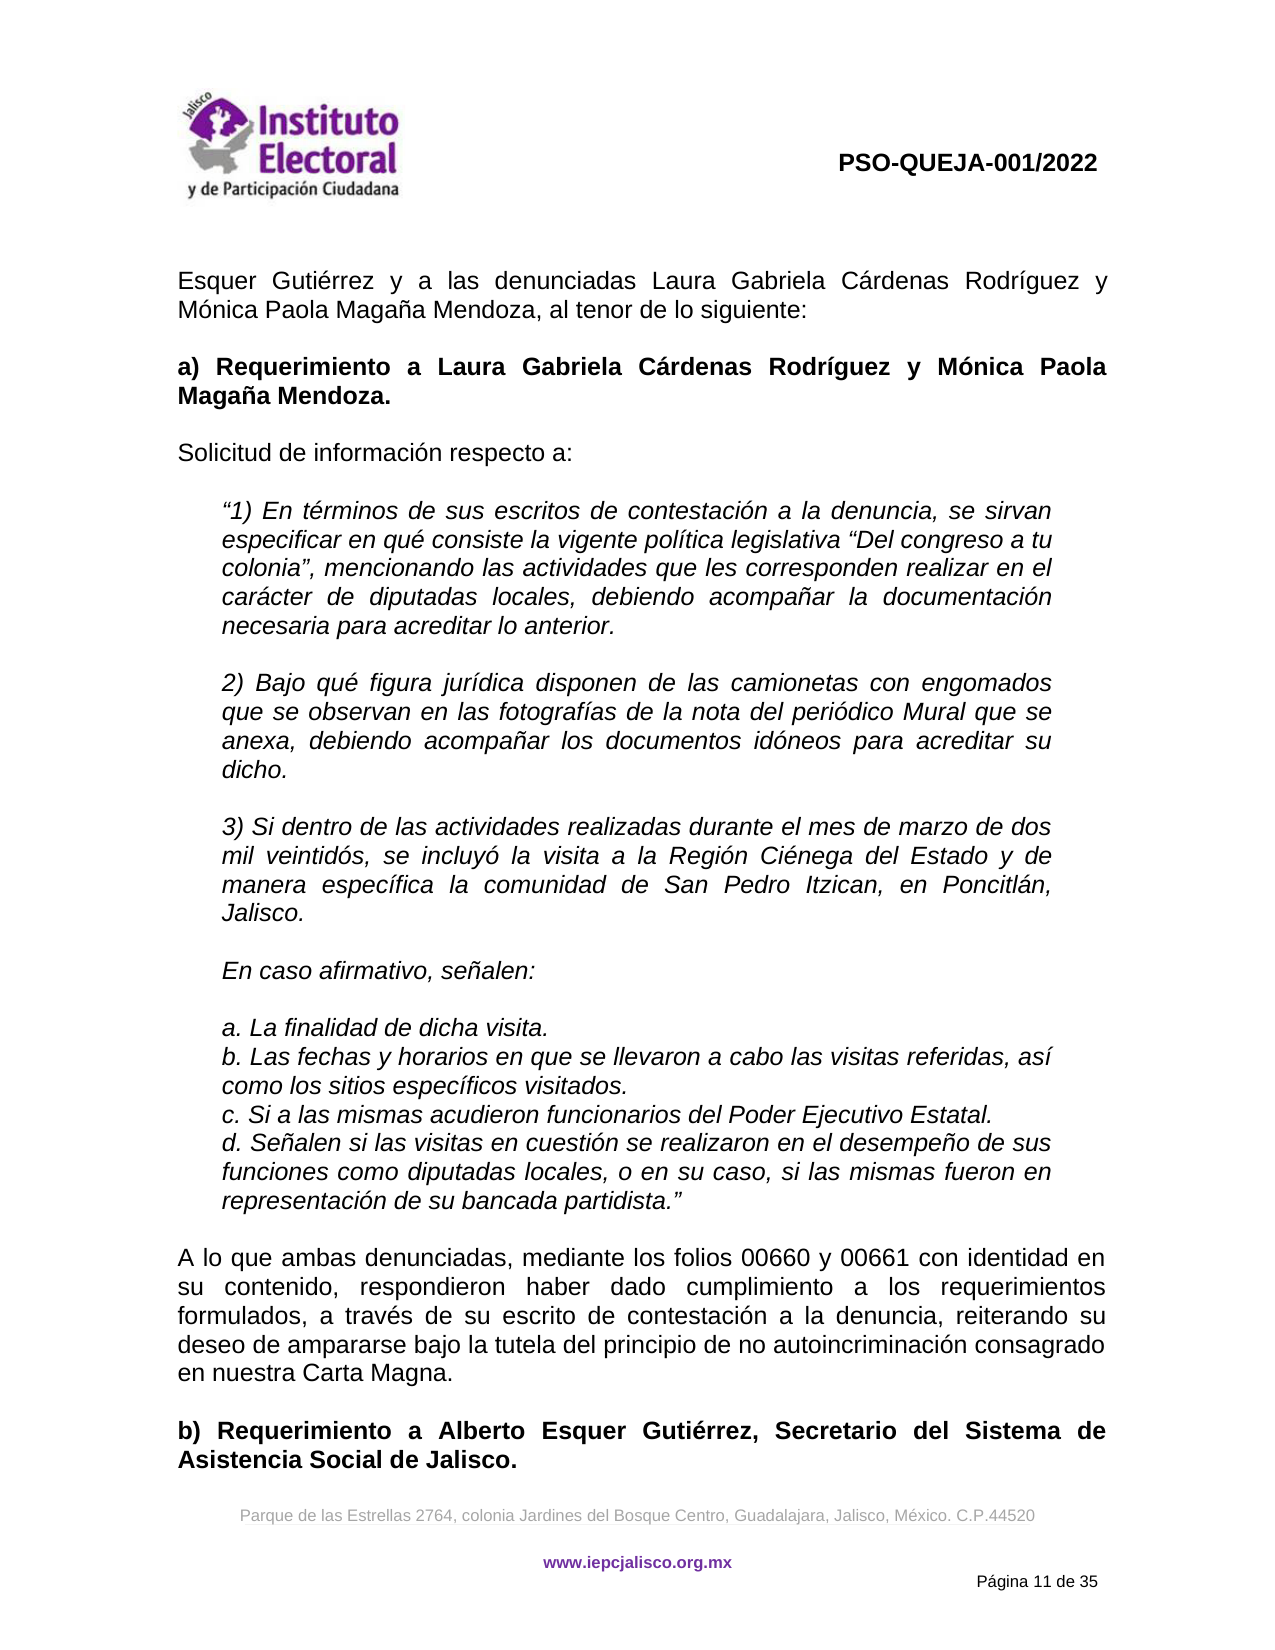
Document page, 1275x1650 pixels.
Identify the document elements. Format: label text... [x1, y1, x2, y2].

text c. Si a las mismas acudieron funcionarios del Poder Ejecutivo Estatal. [222, 1099, 1054, 1128]
text b) Requerimiento a Alberto Esquer Gutiérrez, Secretario del Sistema de Asistencia Social de Jalisco. [177, 1416, 1107, 1473]
text b. Las fechas y horarios en que se llevaron a cabo las visitas referidas, así como los sitios específicos visitados. [222, 1042, 1054, 1099]
text A lo que ambas denunciadas, mediante los folios 00660 y 00661 con identidad en su contenido, respondieron haber dado cumplimiento a los requerimientos formulados, a través de su escrito de contestación a la denuncia, reiterando su deseo de ampararse bajo la tutela del principio de no autoincriminación consagrado en nuestra Carta Magna. [177, 1243, 1107, 1387]
picture [177, 88, 406, 209]
text En caso afirmativo, señalen: [222, 956, 1054, 984]
text “1) En términos de sus escritos de contestación a la denuncia, se sirvan especificar en qué consiste la vigente política legislativa “Del congreso a tu colonia”, mencionando las actividades que les corresponden realizar en el carácter de diputadas locales, debiendo acompañar la documentación necesaria para acreditar lo anterior. [222, 496, 1054, 639]
text 3) Si dentro de las actividades realizadas durante el mes de marzo de dos mil veintidós, se incluyó la visita a la Región Ciénega del Estado y de manera específica la comunidad de San Pedro Itzican, en Poncitlán, Jalisco. [222, 812, 1054, 927]
text a. La finalidad de dicha visita. [222, 1013, 1054, 1042]
text d. Señalen si las visitas en cuestión se realizaron en el desempeño de sus funciones como diputadas locales, o en su caso, si las mismas fueron en representación de su bancada partidista.” [222, 1128, 1054, 1214]
text Solicitud de información respecto a: [177, 438, 1107, 467]
text a) Requerimiento a Laura Gabriela Cárdenas Rodríguez y Mónica Paola Magaña Mendoza. [177, 352, 1107, 409]
text 2) Bajo qué figura jurídica disponen de las camionetas con engomados que se observan en las fotografías de la nota del periódico Mural que se anexa, debiendo acompañar los documentos idóneos para acreditar su dicho. [222, 668, 1054, 783]
